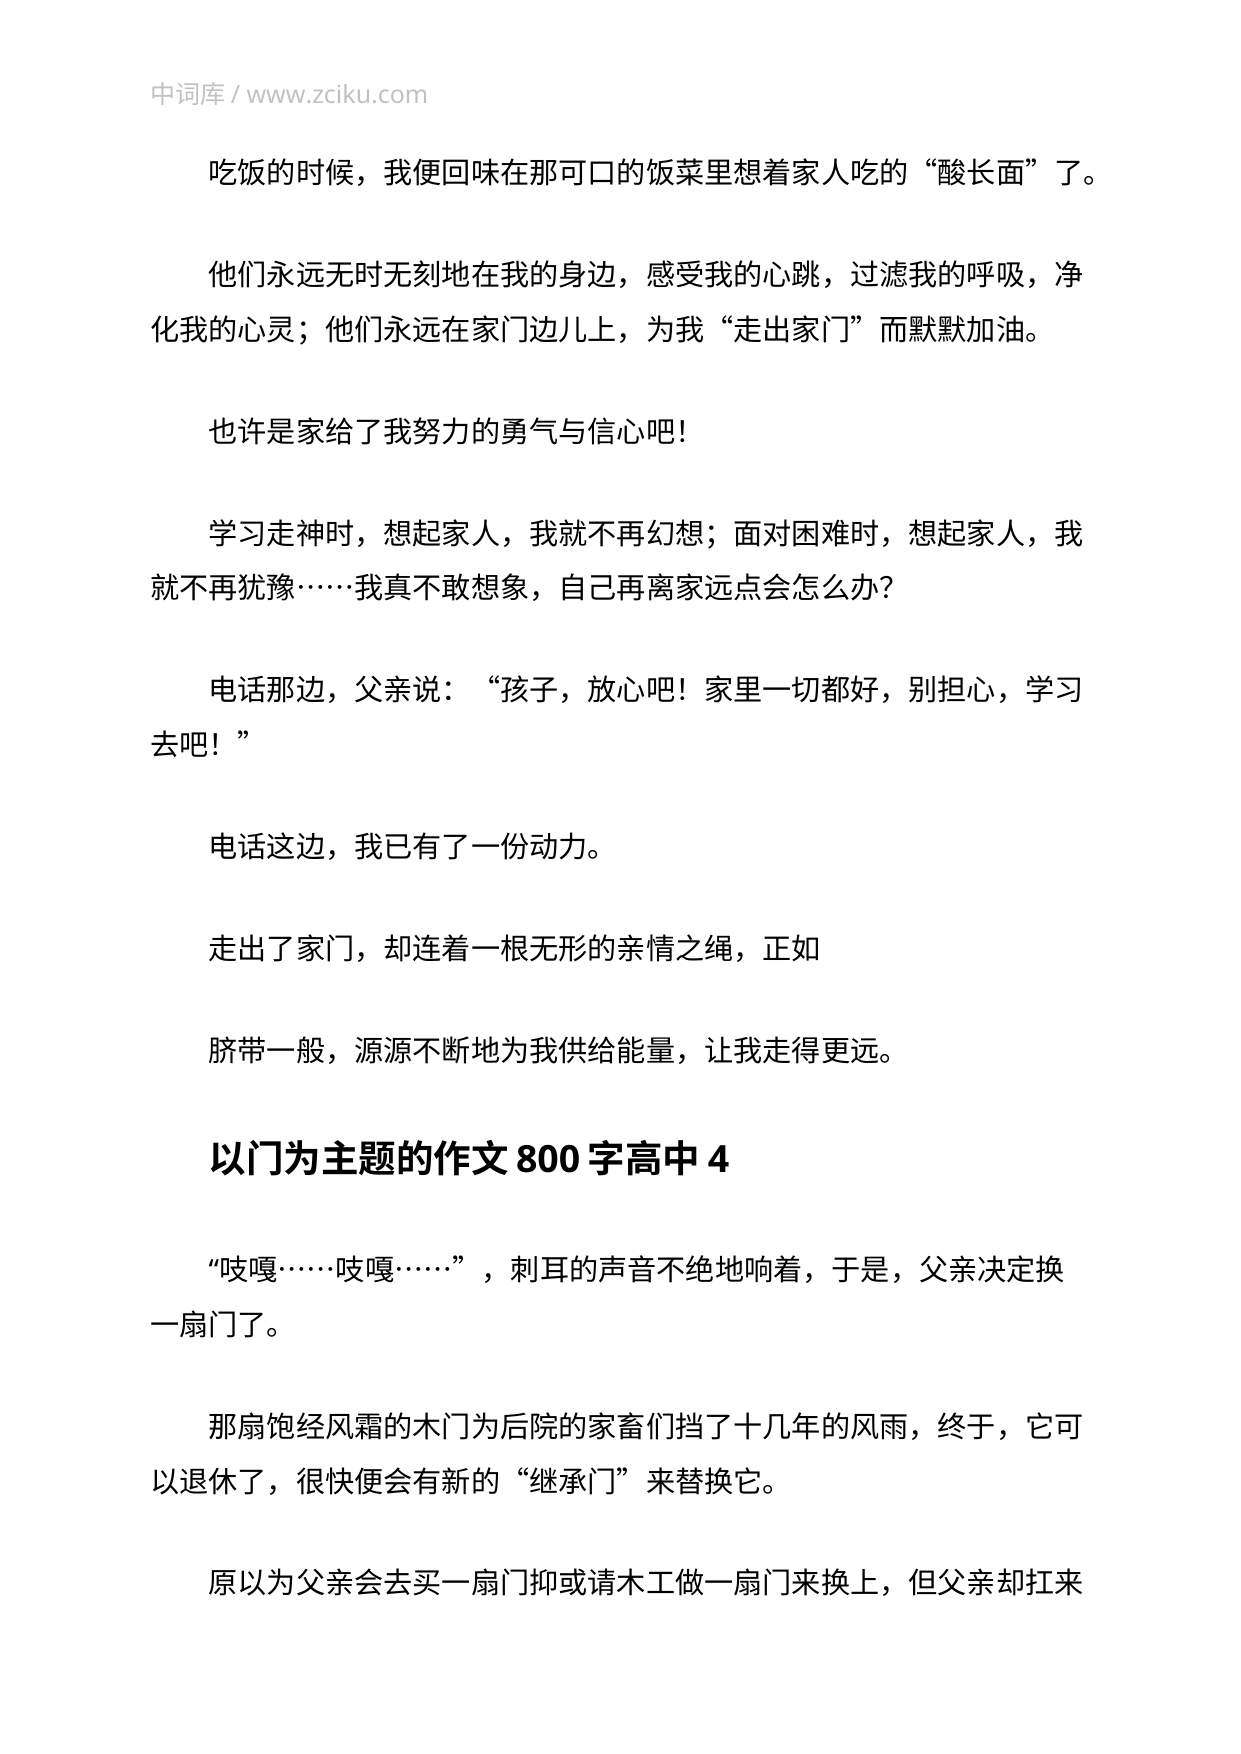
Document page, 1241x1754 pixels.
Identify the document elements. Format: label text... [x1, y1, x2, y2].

text 那扇饱经风霜的木门为后院的家畜们挡了十几年的风雨，终于，它可以退休了，很快便会有新的“继承门”来替换它。 [150, 1403, 1090, 1500]
text 走出了家门，却连着一根无形的亲情之绳，正如 [150, 925, 1090, 968]
text “吱嘎……吱嘎……”，刺耳的声音不绝地响着，于是，父亲决定换一扇门了。 [150, 1246, 1090, 1344]
text 也许是家给了我努力的勇气与信心吧！ [150, 408, 1090, 451]
text 学习走神时，想起家人，我就不再幻想；面对困难时，想起家人，我就不再犹豫……我真不敢想象，自己再离家远点会怎么办？ [150, 510, 1090, 607]
text 吃饭的时候，我便回味在那可口的饭菜里想着家人吃的“酸长面”了。 [150, 150, 1090, 192]
text 脐带一般，源源不断地为我供给能量，让我走得更远。 [150, 1027, 1090, 1069]
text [150, 1560, 1090, 1602]
text 以门为主题的作文800字高中4 [150, 1129, 1090, 1183]
text 电话这边，我已有了一份动力。 [150, 823, 1090, 866]
text 电话那边，父亲说：“孩子，放心吧！家里一切都好，别担心，学习去吧！” [150, 667, 1090, 764]
text 他们永远无时无刻地在我的身边，感受我的心跳，过滤我的呼吸，净化我的心灵；他们永远在家门边儿上，为我“走出家门”而默默加油。 [150, 252, 1090, 349]
